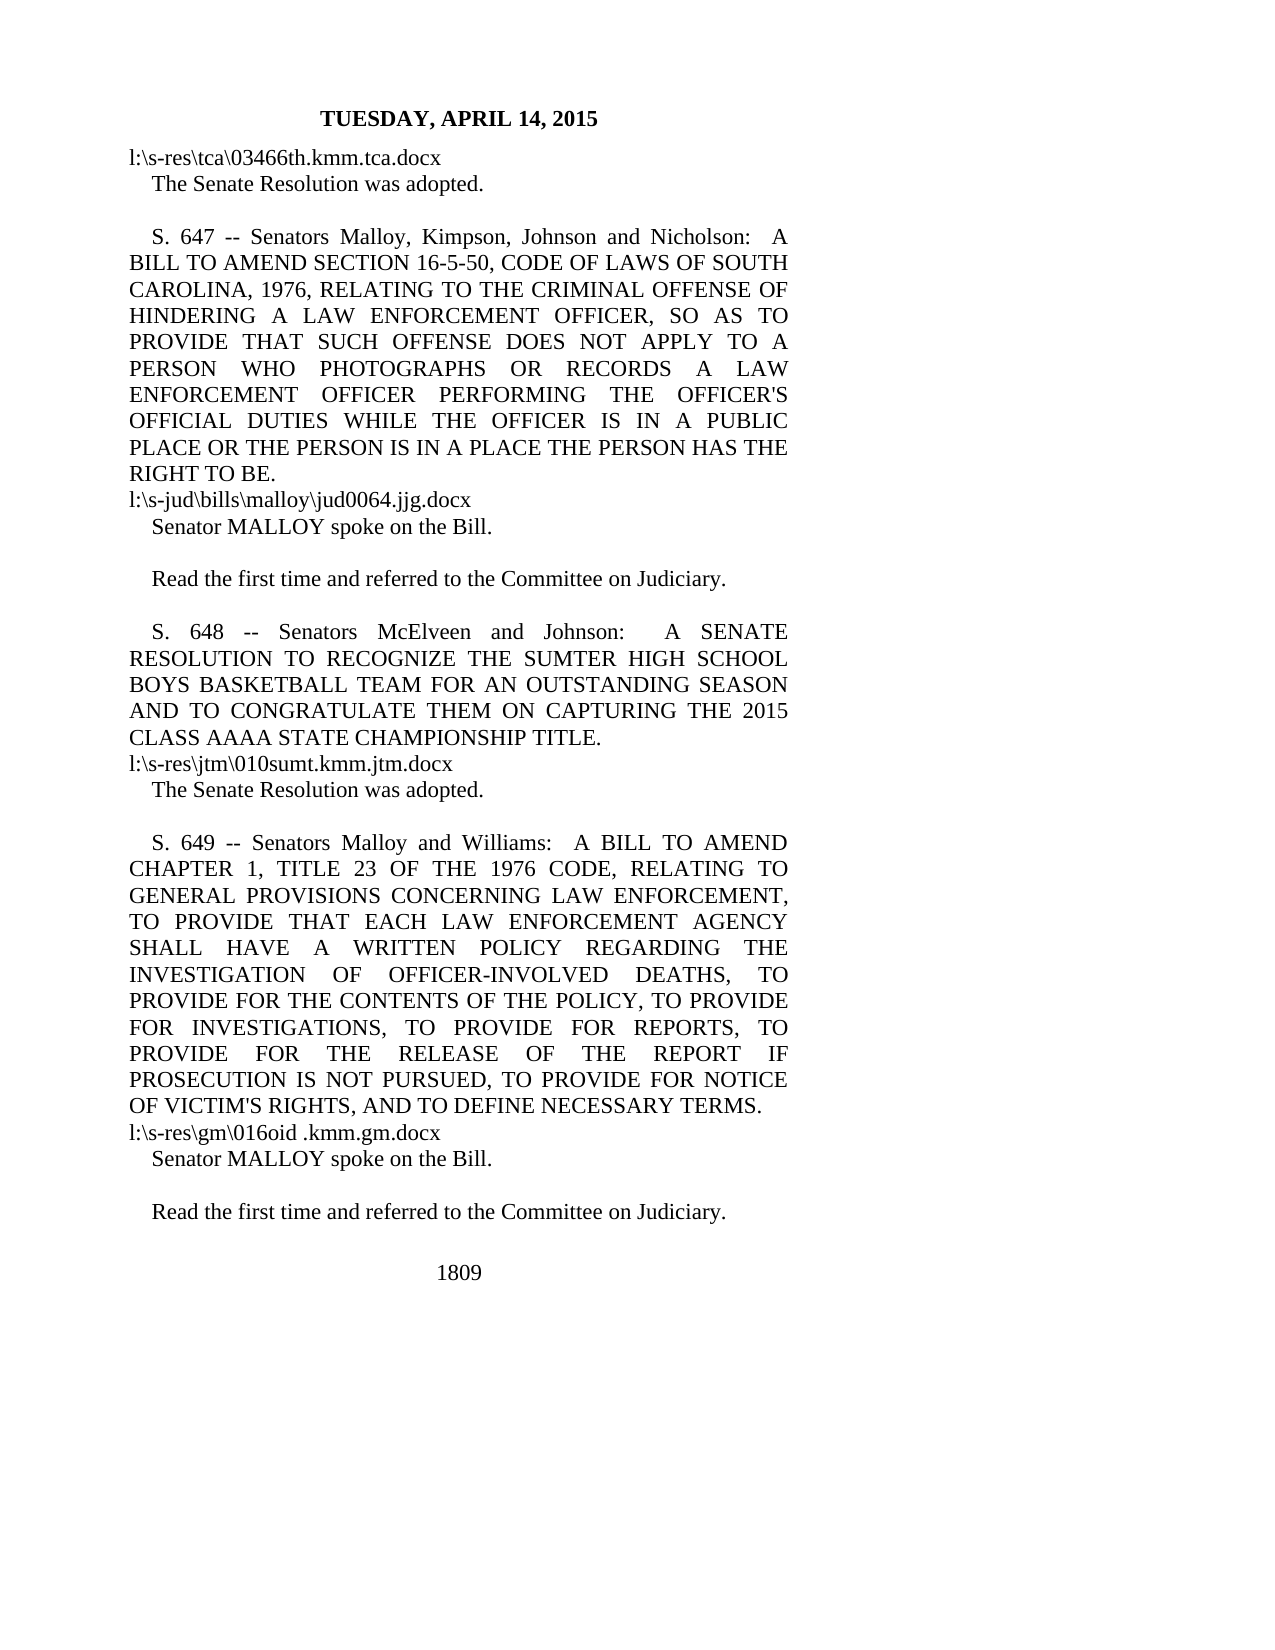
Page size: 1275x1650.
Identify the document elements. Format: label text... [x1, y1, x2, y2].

text l:\s-res\gm\016oid .kmm.gm.docx [129, 1119, 789, 1145]
text Read the first time and referred to the Committee on Judiciary. [129, 566, 789, 592]
text The Senate Resolution was adopted. [129, 776, 789, 803]
text S. 648 -- Senators McElveen and Johnson: A SENATE RESOLUTION TO RECOGNIZE THE SUMTER HIGH SCHOOL BOYS BASKETBALL TEAM FOR AN OUTSTANDING SEASON AND TO CONGRATULATE THEM ON CAPTURING THE 2015 CLASS AAAA STATE CHAMPIONSHIP TITLE. [129, 618, 789, 750]
text Senator MALLOY spoke on the Bill. [129, 1145, 789, 1172]
text l:\s-jud\bills\malloy\jud0064.jjg.docx [129, 486, 789, 513]
text S. 647 -- Senators Malloy, Kimpson, Johnson and Nicholson: A BILL TO AMEND SECTION 16-5-50, CODE OF LAWS OF SOUTH CAROLINA, 1976, RELATING TO THE CRIMINAL OFFENSE OF HINDERING A LAW ENFORCEMENT OFFICER, SO AS TO PROVIDE THAT SUCH OFFENSE DOES NOT APPLY TO A PERSON WHO PHOTOGRAPHS OR RECORDS A LAW ENFORCEMENT OFFICER PERFORMING THE OFFICER'S OFFICIAL DUTIES WHILE THE OFFICER IS IN A PUBLIC PLACE OR THE PERSON IS IN A PLACE THE PERSON HAS THE RIGHT TO BE. [129, 223, 789, 486]
text The Senate Resolution was adopted. [129, 170, 789, 197]
text l:\s-res\tca\03466th.kmm.tca.docx [129, 144, 789, 170]
text Senator MALLOY spoke on the Bill. [129, 513, 789, 539]
text l:\s-res\jtm\010sumt.kmm.jtm.docx [129, 750, 789, 776]
text S. 649 -- Senators Malloy and Williams: A BILL TO AMEND CHAPTER 1, TITLE 23 OF THE 1976 CODE, RELATING TO GENERAL PROVISIONS CONCERNING LAW ENFORCEMENT, TO PROVIDE THAT EACH LAW ENFORCEMENT AGENCY SHALL HAVE A WRITTEN POLICY REGARDING THE INVESTIGATION OF OFFICER-INVOLVED DEATHS, TO PROVIDE FOR THE CONTENTS OF THE POLICY, TO PROVIDE FOR INVESTIGATIONS, TO PROVIDE FOR REPORTS, TO PROVIDE FOR THE RELEASE OF THE REPORT IF PROSECUTION IS NOT PURSUED, TO PROVIDE FOR NOTICE OF VICTIM'S RIGHTS, AND TO DEFINE NECESSARY TERMS. [129, 829, 789, 1119]
text Read the first time and referred to the Committee on Judiciary. [129, 1198, 789, 1224]
